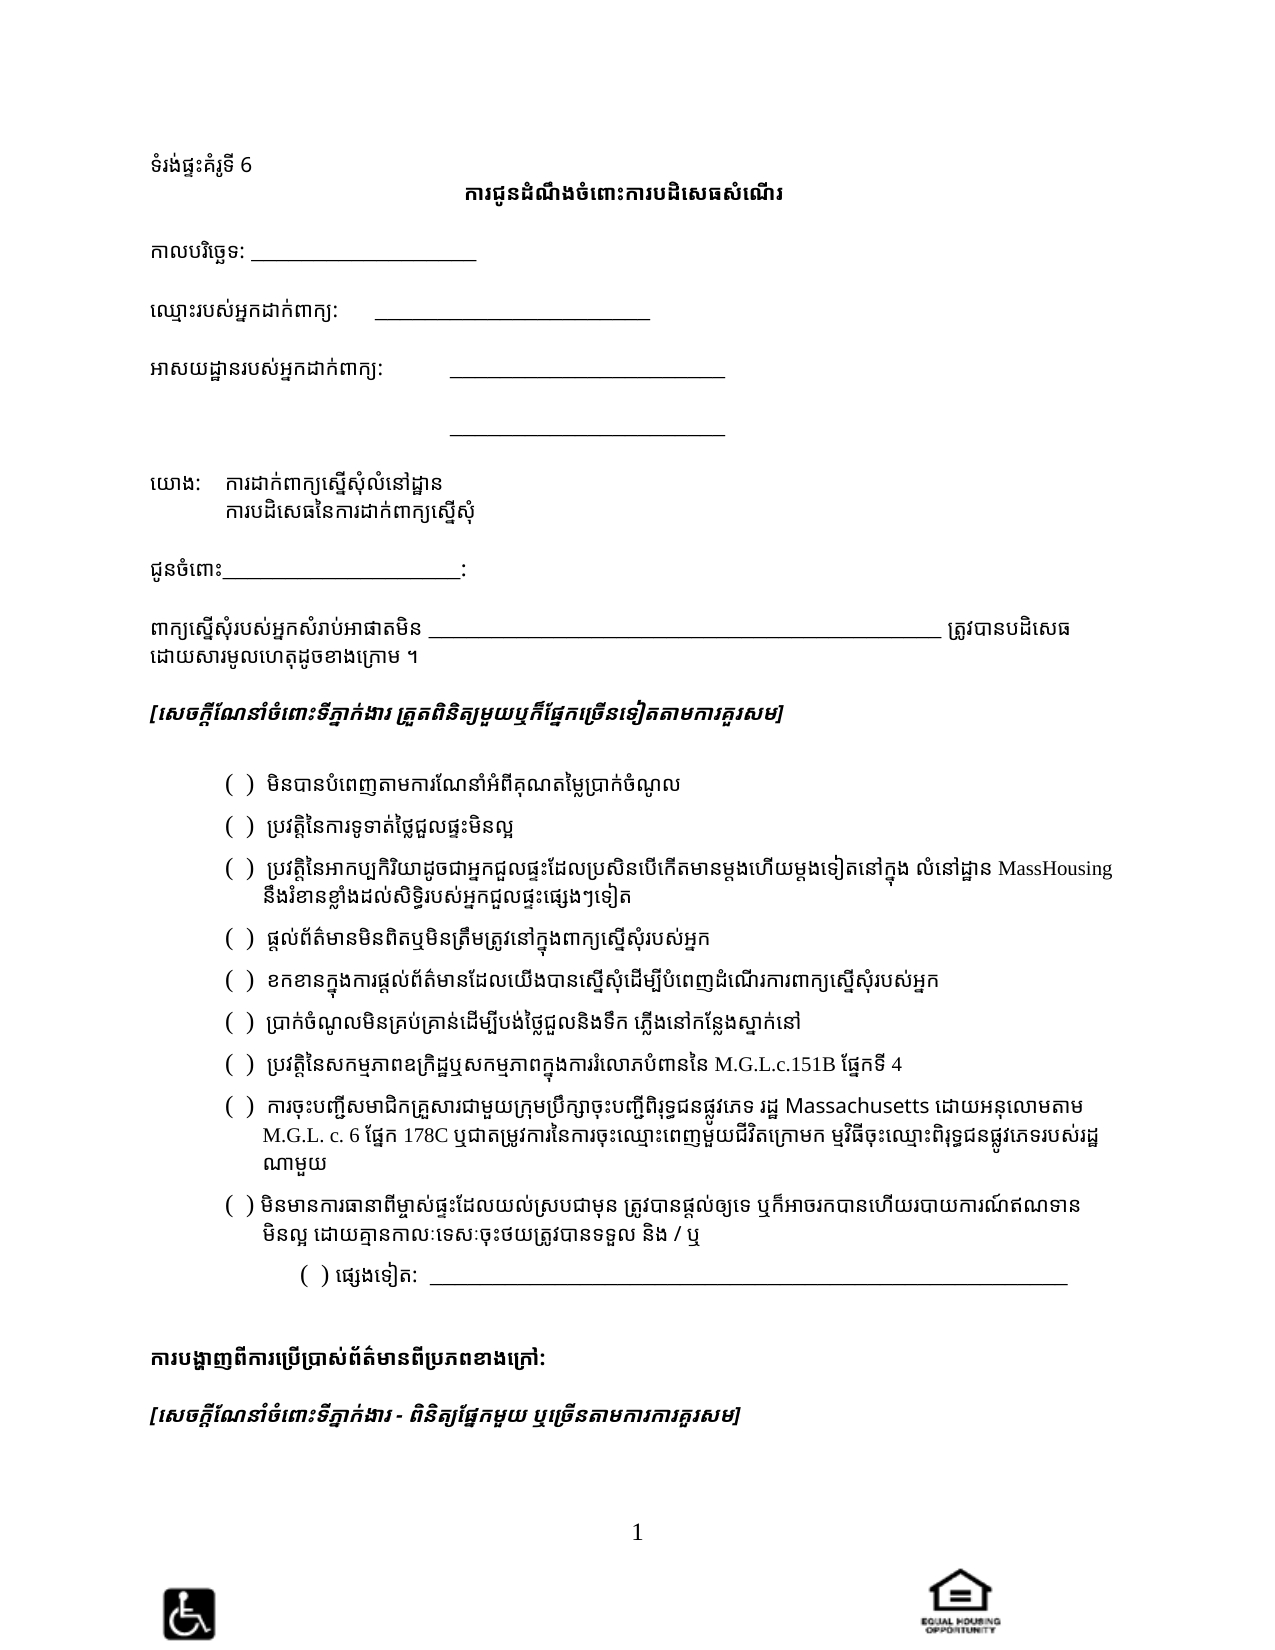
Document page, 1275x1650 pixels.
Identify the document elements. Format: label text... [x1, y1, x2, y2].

text ( ) មិនមានការធានាពីម្ចាស់ផ្ទះដែលយល់ស្របជាមុន ត្រូវបានផ្តល់ឲ្យទេ ឬក៏អាចរកបានហើយរបាយការណ៍ឥណទានមិនល្អ ដោយគ្មានកាលៈទេសៈចុះថយត្រូវបានទទួល និង / ឬ [225, 1189, 1125, 1247]
text ( ) ប្រវត្តិនៃការទូទាត់ថ្លៃជួលផ្ទះមិនល្អ [150, 810, 1125, 839]
text ( ) ខកខានក្នុងការផ្តល់ព័ត៌មានដែលយើងបានស្នើសុំដើម្បីបំពេញដំណើរការពាក្យស្នើសុំរបស់អ្នក [150, 964, 1125, 994]
text ( ) ប្រាក់ចំណូលមិនគ្រប់គ្រាន់ដើម្បីបង់ថ្លៃជួលនិងទឹក ភ្លើងនៅកន្លែងស្នាក់នៅ [150, 1006, 1125, 1036]
picture [149, 1577, 222, 1650]
text ( ) ការចុះបញ្ជីសមាជិកគ្រួសារជាមួយក្រុមប្រឹក្សាចុះបញ្ជីពិរុទ្ធជនផ្លូវភេទ រដ្ឋ Massachusetts ដោយអនុលោមតាម M.G.L. c. 6 ផ្នែក 178C ឬជាតម្រូវការនៃការចុះឈ្មោះពេញមួយជីវិតក្រោមក ម្មវិធីចុះឈ្មោះពិរុទ្ធជនផ្លូវភេទរបស់រដ្ឋណាមួយ [225, 1090, 1125, 1177]
text ( ) ប្រវត្តិនៃអាកប្បកិរិយាដូចជាអ្នកជួលផ្ទះដែលប្រសិនបើកើតមានម្តងហើយម្តងទៀតនៅក្នុង លំនៅដ្ឋាន MassHousing នឹងរំខានខ្លាំងដល់សិទ្ធិរបស់អ្នកជួលផ្ទះផ្សេងៗទៀត [150, 852, 1125, 910]
text អាសយដ្ឋានរបស់អ្នកដាក់ពាក្យ: ______________________ [150, 352, 1125, 382]
text កាលបរិច្ឆេទ: __________________ [150, 236, 1125, 265]
text ការបង្ហាញពីការប្រើប្រាស់ព័ត៌មានពីប្រភពខាងក្រៅ: [150, 1343, 1125, 1371]
picture [899, 1554, 1018, 1650]
text ទំរង់ផ្ទះគំរូទី 6 [150, 150, 1125, 178]
text ជូនចំពោះ___________________: [150, 553, 1125, 583]
text ការបដិសេធនៃការដាក់ពាក្យស្នើសុំ [150, 496, 1125, 525]
text យោង: ការដាក់ពាក្យស្នើសុំលំនៅដ្ឋាន [150, 468, 1125, 496]
text [សេចក្តីណែនាំចំពោះទីភ្នាក់ងារ ត្រួតពិនិត្យមួយឬក៏ផ្នែកច្រើនទៀតតាមការគួរសម] [150, 698, 1125, 727]
text [សេចក្តីណែនាំចំពោះទីភ្នាក់ងារ - ពិនិត្យផ្នែកមួយ ឬច្រើនតាមការការគួរសម] [150, 1400, 1125, 1428]
text ______________________ [150, 410, 1125, 439]
text ( ) មិនបានបំពេញតាមការណែនាំអំពីគុណតម្លៃប្រាក់ចំណូល [150, 768, 1125, 797]
text ឈ្មោះរបស់អ្នកដាក់ពាក្យ: ______________________ [150, 294, 1125, 323]
text ( ) ប្រវត្តិនៃសកម្មភាពឧក្រិដ្ឋឬសកម្មភាពក្នុងការរំលោភបំពាននៃ M.G.L.c.151B ផ្នែកទី 4 [225, 1048, 1125, 1078]
text ( ) ផ្តល់ព័ត៌មានមិនពិតឬមិនត្រឹមត្រូវនៅក្នុងពាក្យស្នើសុំរបស់អ្នក [150, 922, 1125, 952]
subtitle ការជូនដំណឹងចំពោះការបដិសេធសំណើរ [122, 178, 1125, 207]
text ពាក្យស្នើសុំរបស់អ្នកសំរាប់អាផាតមិន _________________________________________ ត្រូវបានបដិសេធដោយសារមូលហេតុដូចខាងក្រោម ។ [150, 612, 1125, 669]
text ( ) ផ្សេងទៀត: ___________________________________________________ [150, 1259, 1125, 1289]
